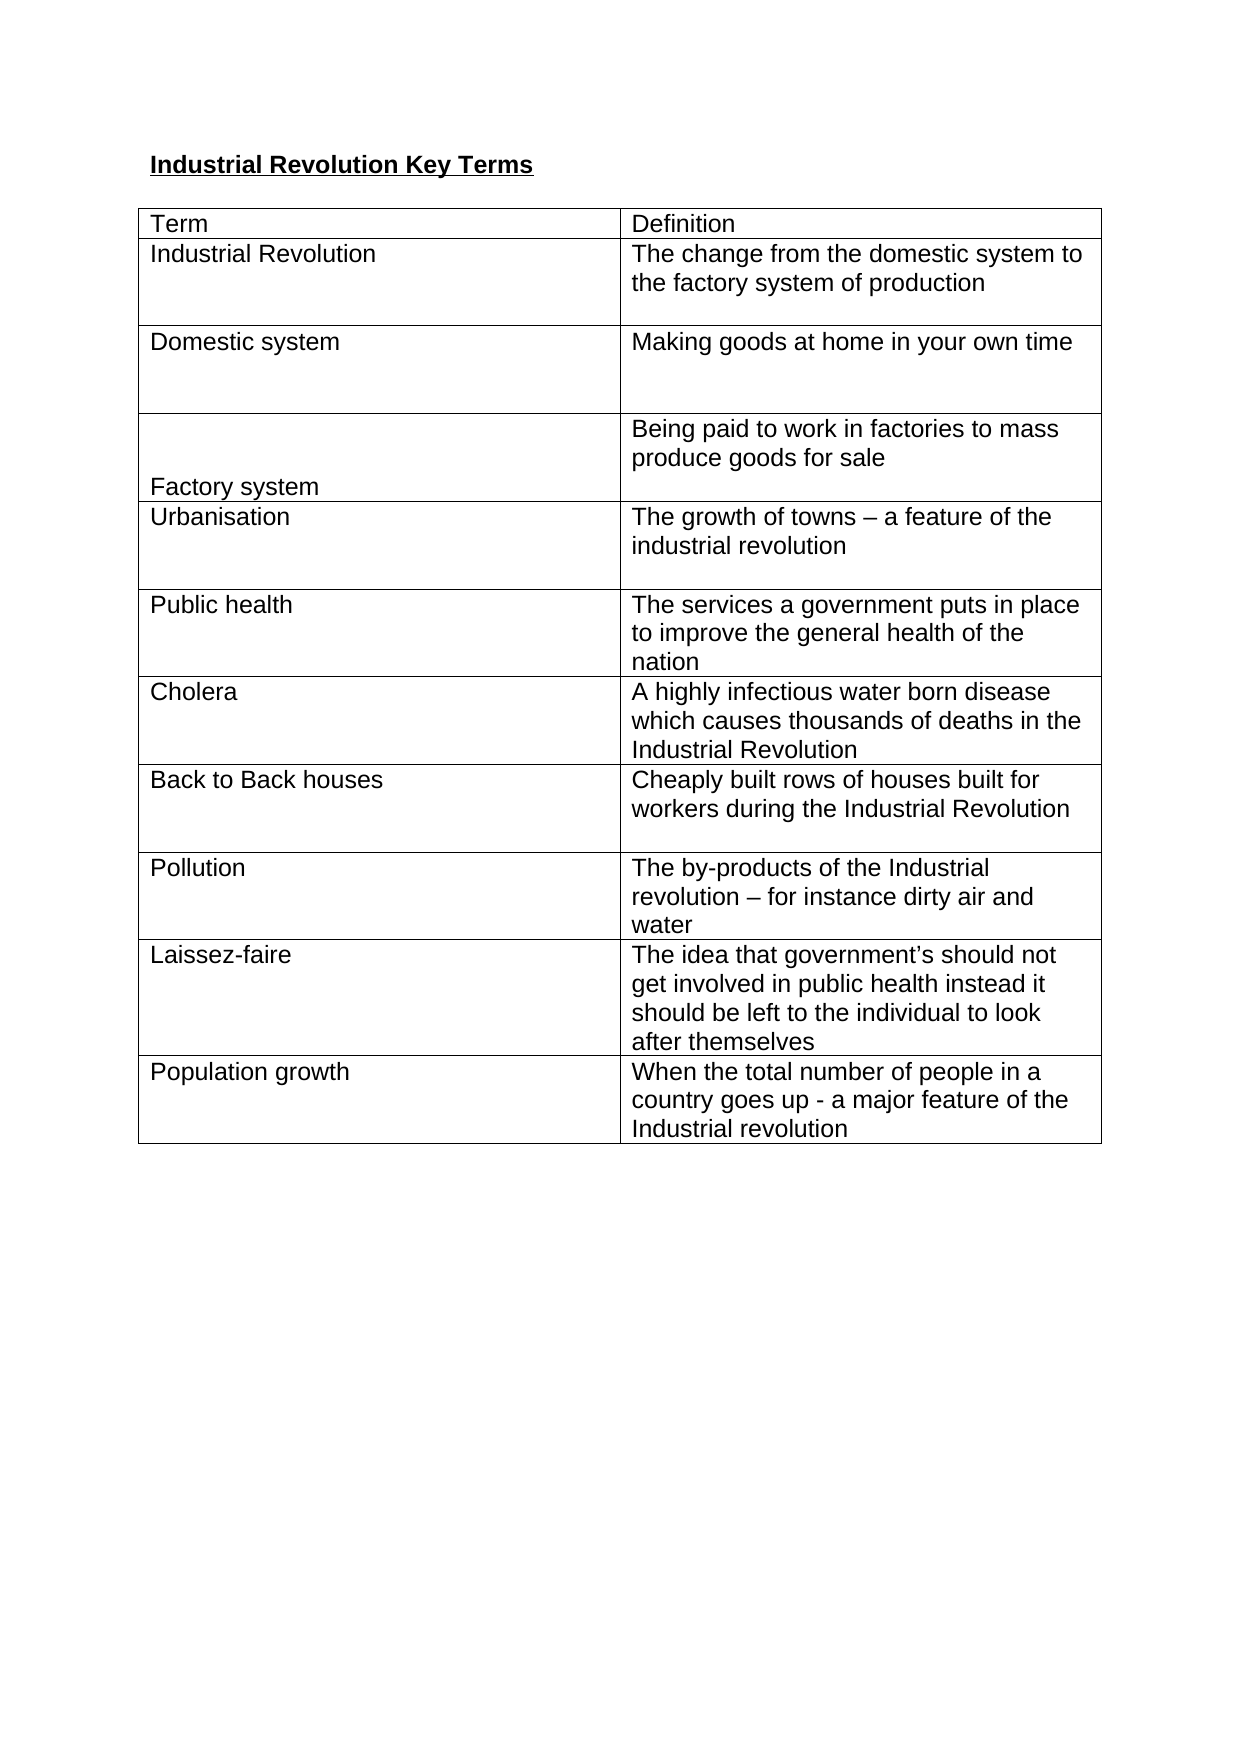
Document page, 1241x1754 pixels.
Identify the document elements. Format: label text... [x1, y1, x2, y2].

table_header Term [139, 209, 620, 238]
table_cell When the total number of people in a country goes up - a major feature of the Industrial revolution [621, 1056, 1101, 1143]
table_cell The idea that government’s should not get involved in public health instead it should be left to the individual to look after themselves [621, 940, 1101, 1055]
table_header Definition [621, 209, 1101, 238]
table_cell Factory system [139, 414, 620, 501]
text Industrial Revolution Key Terms [150, 150, 1090, 179]
table_cell Public health [139, 590, 620, 676]
table_cell The change from the domestic system to the factory system of production [621, 239, 1101, 325]
table_cell Back to Back houses [139, 765, 620, 852]
table_cell The services a government puts in place to improve the general health of the nation [621, 590, 1101, 676]
table_cell Urbanisation [139, 502, 620, 588]
table_cell Population growth [139, 1056, 620, 1143]
table_cell Cheaply built rows of houses built for workers during the Industrial Revolution [621, 765, 1101, 852]
table_cell Domestic system [139, 326, 620, 413]
table_cell A highly infectious water born disease which causes thousands of deaths in the Industrial Revolution [621, 677, 1101, 764]
table_cell Pollution [139, 853, 620, 939]
table_cell The by-products of the Industrial revolution – for instance dirty air and water [621, 853, 1101, 939]
table_cell Laissez-faire [139, 940, 620, 1055]
table_cell Cholera [139, 677, 620, 764]
table_cell The growth of towns – a feature of the industrial revolution [621, 502, 1101, 588]
table_cell Making goods at home in your own time [621, 326, 1101, 413]
table_cell Industrial Revolution [139, 239, 620, 325]
table_cell Being paid to work in factories to mass produce goods for sale [621, 414, 1101, 501]
